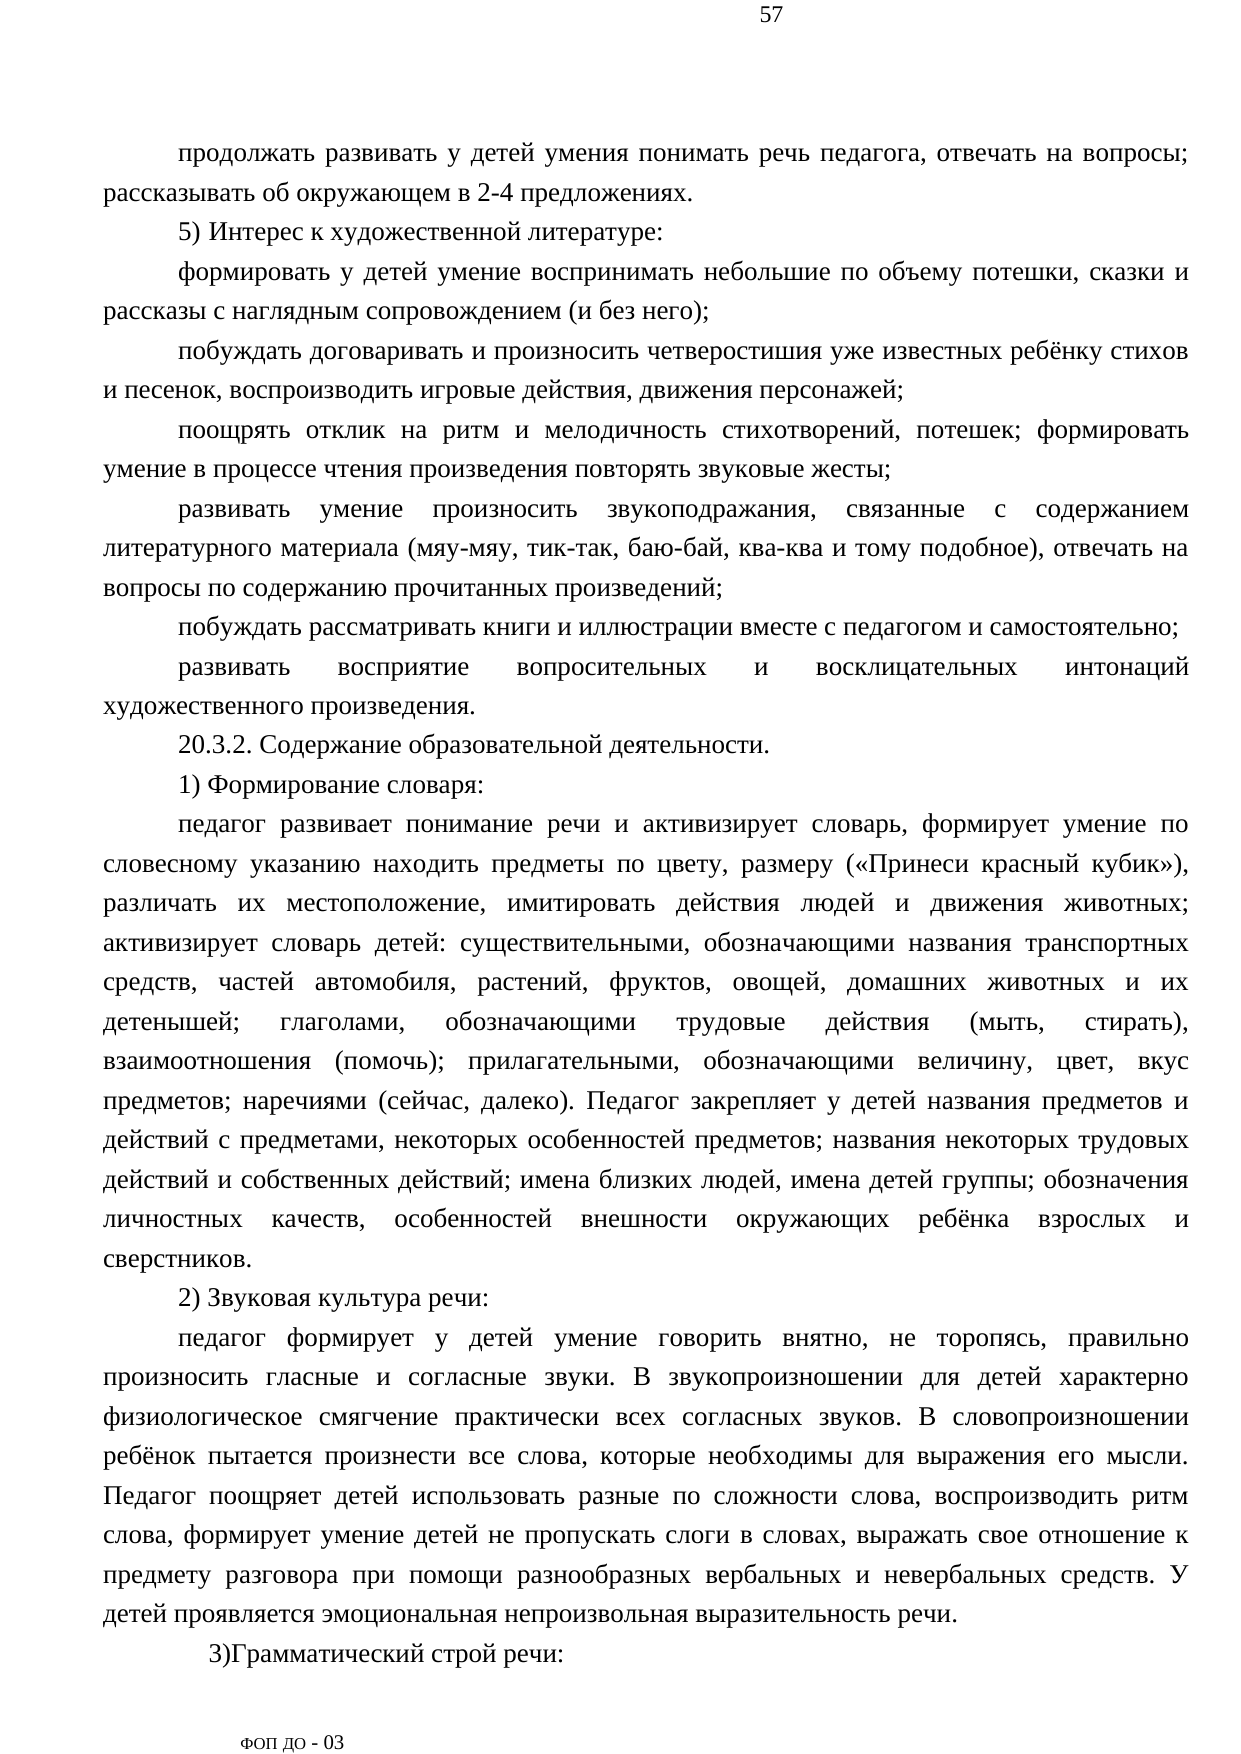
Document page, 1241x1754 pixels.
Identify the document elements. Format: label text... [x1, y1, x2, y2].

text 3)Грамматический строй речи: [101, 1630, 1192, 1670]
text 20.3.2. Содержание образовательной деятельности. [103, 722, 1192, 762]
text продолжать развивать у детей умения понимать речь педагога, отвечать на вопросы; рассказывать об окружающем в 2-4 предложениях. [103, 130, 1190, 209]
text побуждать рассматривать книги и иллюстрации вместе с педагогом и самостоятельно; [103, 604, 1190, 643]
text поощрять отклик на ритм и мелодичность стихотворений, потешек; формировать умение в процессе чтения произведения повторять звуковые жесты; [103, 407, 1190, 486]
text педагог формирует у детей умение говорить внятно, не торопясь, правильно произносить гласные и согласные звуки. В звукопроизношении для детей характерно физиологическое смягчение практически всех согласных звуков. В словопроизношении ребёнок пытается произнести все слова, которые необходимы для выражения его мысли. Педагог поощряет детей использовать разные по сложности слова, воспроизводить ритм слова, формирует умение детей не пропускать слоги в словах, выражать свое отношение к предмету разговора при помощи разнообразных вербальных и невербальных средств. У детей проявляется эмоциональная непроизвольная выразительность речи. [103, 1314, 1190, 1630]
text формировать у детей умение воспринимать небольшие по объему потешки, сказки и рассказы с наглядным сопровождением (и без него); [103, 249, 1190, 328]
text побуждать договаривать и произносить четверостишия уже известных ребёнку стихов и песенок, воспроизводить игровые действия, движения персонажей; [103, 328, 1190, 407]
list Интерес к художественной литературе: [103, 209, 1192, 249]
text 2) Звуковая культура речи: [103, 1275, 1190, 1314]
text 1) Формирование словаря: [103, 762, 1192, 801]
text развивать умение произносить звукоподражания, связанные с содержанием литературного материала (мяу-мяу, тик-так, баю-бай, ква-ква и тому подобное), отвечать на вопросы по содержанию прочитанных произведений; [103, 486, 1190, 604]
text педагог развивает понимание речи и активизирует словарь, формирует умение по словесному указанию находить предметы по цвету, размеру («Принеси красный кубик»), различать их местоположение, имитировать действия людей и движения животных; активизирует словарь детей: существительными, обозначающими названия транспортных средств, частей автомобиля, растений, фруктов, овощей, домашних животных и их детенышей; глаголами, обозначающими трудовые действия (мыть, стирать), взаимоотношения (помочь); прилагательными, обозначающими величину, цвет, вкус предметов; наречиями (сейчас, далеко). Педагог закрепляет у детей названия предметов и действий с предметами, некоторых особенностей предметов; названия некоторых трудовых действий и собственных действий; имена близких людей, имена детей группы; обозначения личностных качеств, особенностей внешности окружающих ребёнка взрослых и сверстников. [103, 801, 1190, 1275]
text развивать восприятие вопросительных и восклицательных интонаций художественного произведения. [103, 643, 1190, 722]
